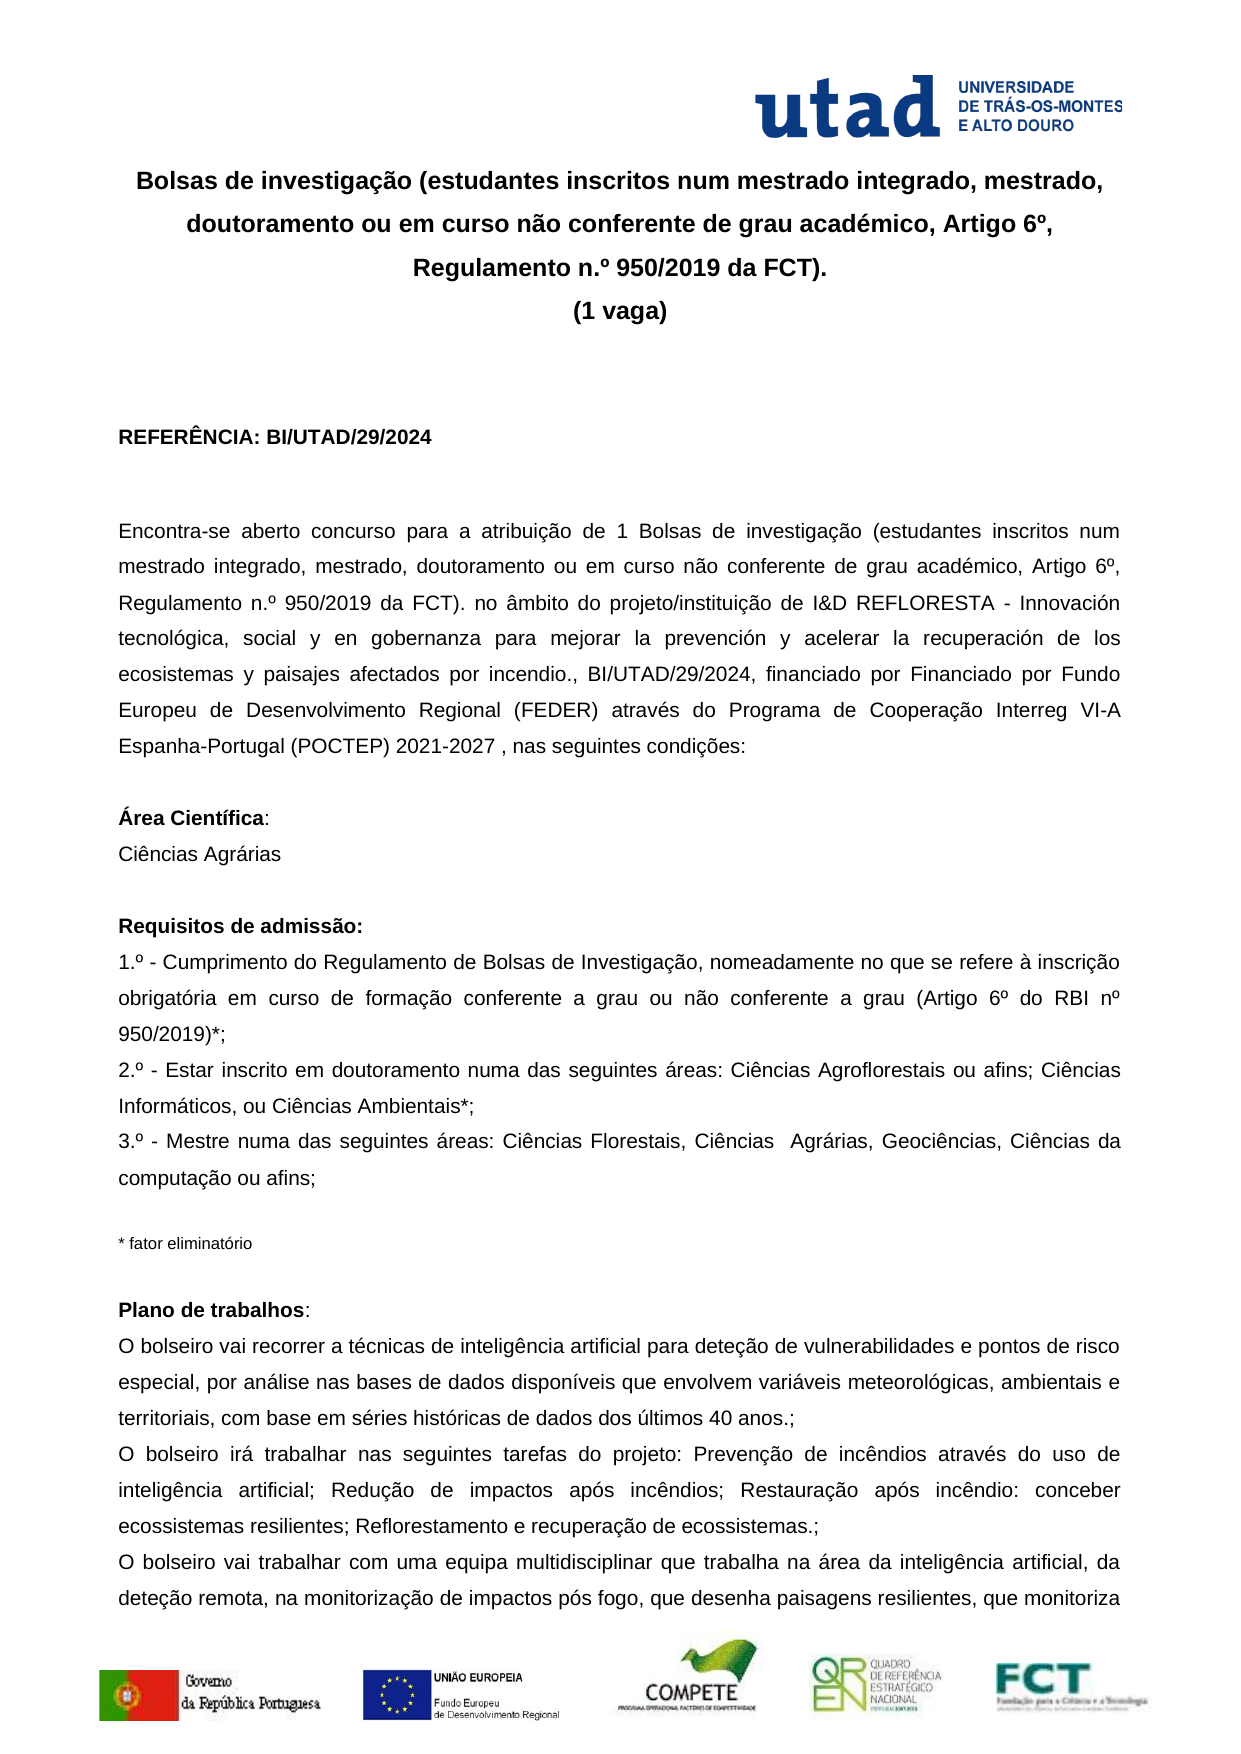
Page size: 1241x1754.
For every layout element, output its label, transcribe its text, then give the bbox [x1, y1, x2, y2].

text Plano de trabalhos: [118, 1298, 1122, 1322]
picture [361, 1668, 561, 1721]
picture [755, 75, 1123, 138]
text Requisitos de admissão: [118, 914, 1122, 938]
text Ciências Agrárias [118, 842, 1122, 866]
picture [996, 1663, 1153, 1721]
subtitle (1 vaga) [118, 296, 1122, 324]
text 2.º - Estar inscrito em doutoramento numa das seguintes áreas: Ciências Agroflorestais ou afins; Ciências Informáticos, ou Ciências Ambientais*; [118, 1057, 1122, 1117]
text 3.º - Mestre numa das seguintes áreas: Ciências Florestais, Ciências Agrárias, Geociências, Ciências da computação ou afins; [118, 1129, 1122, 1189]
text Encontra-se aberto concurso para a atribuição de 1 Bolsas de investigação (estudantes inscritos num mestrado integrado, mestrado, doutoramento ou em curso não conferente de grau académico, Artigo 6º, Regulamento n.º 950/2019 da FCT). no âmbito do projeto/instituição de I&D REFLORESTA - Innovación tecnológica, social y en gobernanza para mejorar la prevención y acelerar la recuperación de los ecosistemas y paisajes afectados por incendio., BI/UTAD/29/2024, financiado por Financiado por Fundo Europeu de Desenvolvimento Regional (FEDER) através do Programa de Cooperação Interreg VI-A Espanha-Portugal (POCTEP) 2021-2027 , nas seguintes condições: [118, 518, 1122, 758]
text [118, 1550, 1122, 1610]
text 1.º - Cumprimento do Regulamento de Bolsas de Investigação, nomeadamente no que se refere à inscrição obrigatória em curso de formação conferente a grau ou não conferente a grau (Artigo 6º do RBI nº 950/2019)*; [118, 950, 1122, 1046]
picture [610, 1629, 765, 1721]
text O bolseiro vai recorrer a técnicas de inteligência artificial para deteção de vulnerabilidades e pontos de risco especial, por análise nas bases de dados disponíveis que envolvem variáveis meteorológicas, ambientais e territoriais, com base em séries históricas de dados dos últimos 40 anos.; [118, 1334, 1122, 1430]
subtitle Bolsas de investigação (estudantes inscritos num mestrado integrado, mestrado, doutoramento ou em curso não conferente de grau académico, Artigo 6º, Regulamento n.º 950/2019 da FCT). [118, 166, 1122, 281]
text Área Científica: [118, 806, 1122, 830]
text * fator eliminatório [118, 1233, 1122, 1253]
picture [808, 1653, 947, 1721]
subtitle REFERÊNCIA: BI/UTAD/29/2024 [118, 425, 1122, 449]
picture [99, 1670, 325, 1721]
text O bolseiro irá trabalhar nas seguintes tarefas do projeto: Prevenção de incêndios através do uso de inteligência artificial; Redução de impactos após incêndios; Restauração após incêndio: conceber ecossistemas resilientes; Reflorestamento e recuperação de ecossistemas.; [118, 1442, 1122, 1538]
